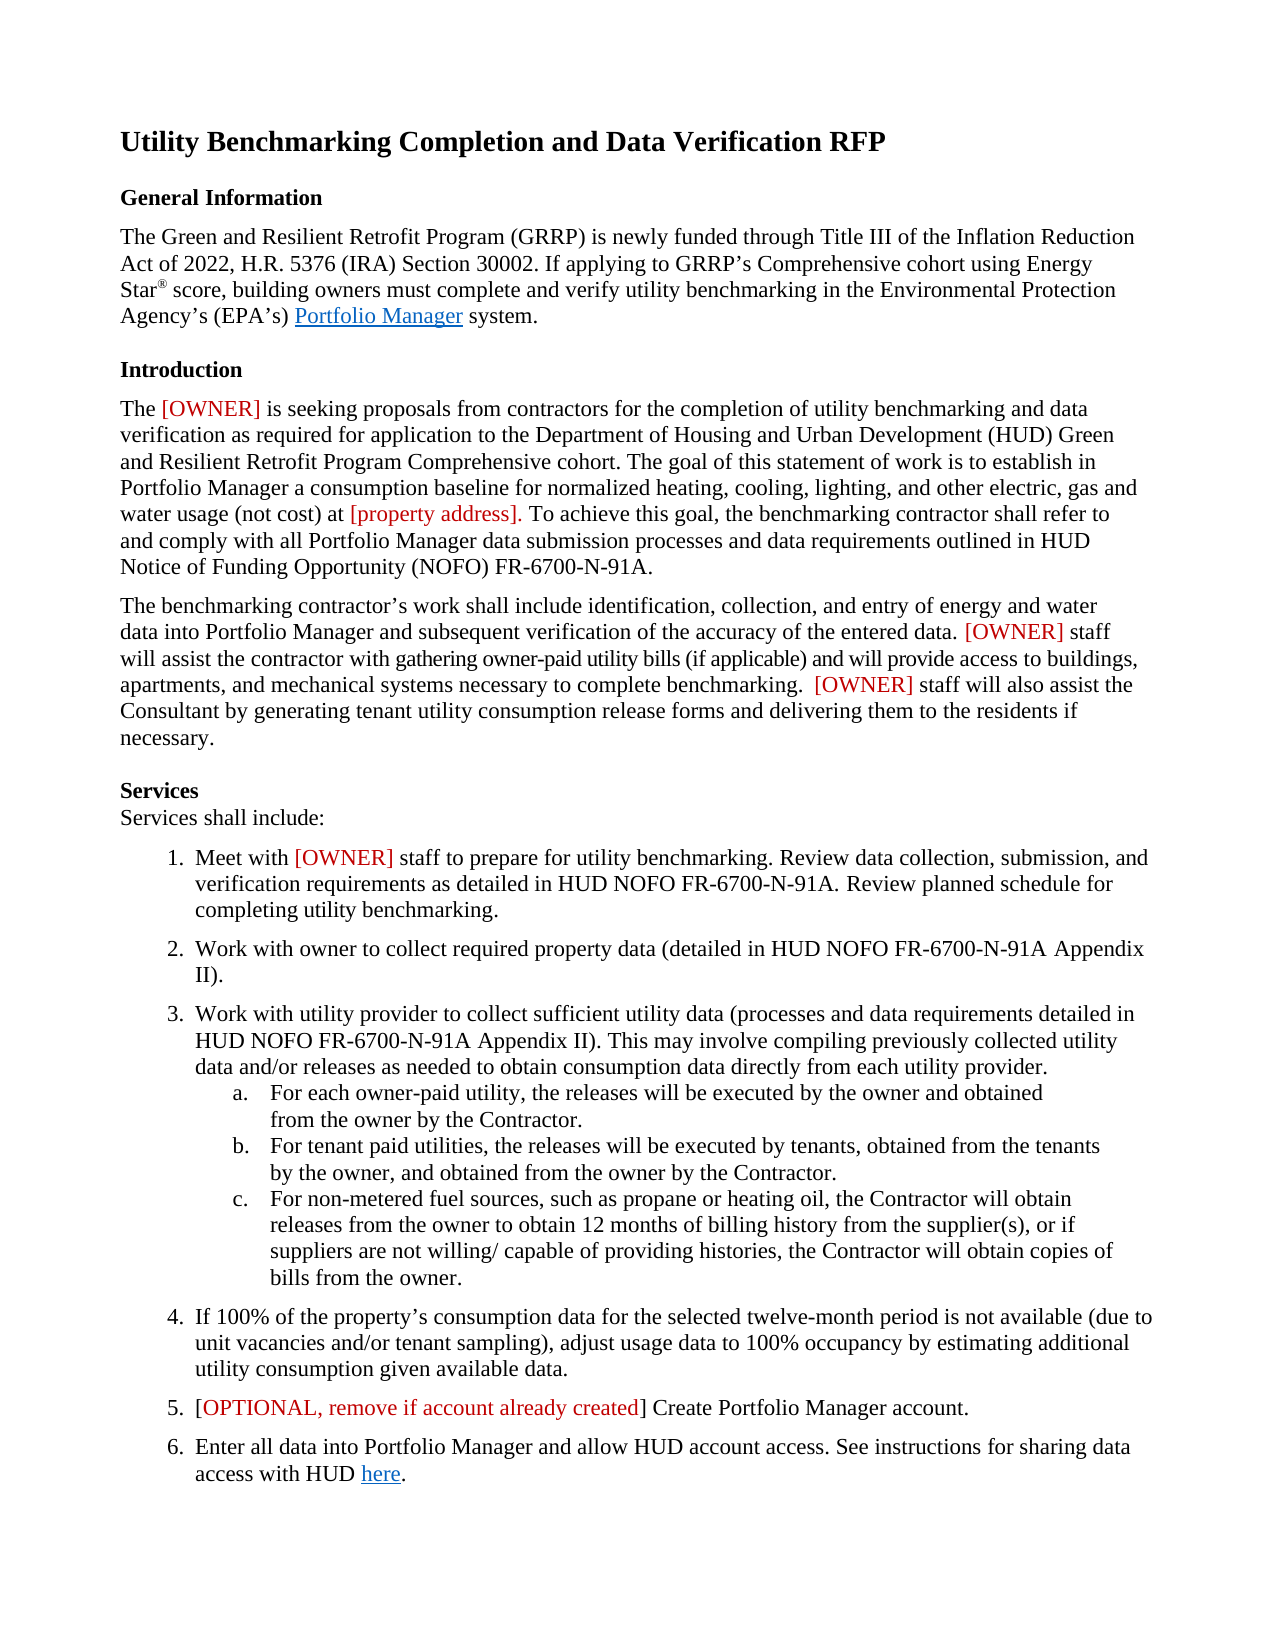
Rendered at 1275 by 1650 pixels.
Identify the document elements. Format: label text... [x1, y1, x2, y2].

list Work with utility provider to collect sufficient utility data (processes and data requirements detailed in HUD NOFO FR-6700-N-91A Appendix II). This may involve compiling previously collected utility data and/or releases as needed to obtain consumption data directly from each utility provider. [167, 1000, 1155, 1079]
list [OPTIONAL, remove if account already created] Create Portfolio Manager account. [167, 1394, 1155, 1421]
text The Green and Resilient Retrofit Program (GRRP) is newly funded through Title III of the Inflation Reduction Act of 2022, H.R. 5376 (IRA) Section 30002. If applying to GRRP’s Comprehensive cohort using Energy Star® score, building owners must complete and verify utility benchmarking in the Environmental Protection Agency’s (EPA’s) Portfolio Manager system. [120, 223, 1141, 329]
text The benchmarking contractor’s work shall include identification, collection, and entry of energy and water data into Portfolio Manager and subsequent verification of the accuracy of the entered data. [OWNER] staff will assist the contractor with gathering owner-paid utility bills (if applicable) and will provide access to buildings, apartments, and mechanical systems necessary to complete benchmarking. [OWNER] staff will also assist the Consultant by generating tenant utility consumption release forms and delivering them to the residents if necessary. [120, 592, 1141, 750]
text Utility Benchmarking Completion and Data Verification RFP [120, 124, 1155, 158]
list Work with owner to collect required property data (detailed in HUD NOFO FR-6700-N-91A Appendix II). [167, 935, 1155, 988]
list Meet with [OWNER] staff to prepare for utility benchmarking. Review data collection, submission, and verification requirements as detailed in HUD NOFO FR-6700-N-91A. Review planned schedule for completing utility benchmarking. [167, 844, 1155, 923]
list For tenant paid utilities, the releases will be executed by tenants, obtained from the tenants by the owner, and obtained from the owner by the Contractor. [232, 1132, 1121, 1185]
text The [OWNER] is seeking proposals from contractors for the completion of utility benchmarking and data verification as required for application to the Department of Housing and Urban Development (HUD) Green and Resilient Retrofit Program Comprehensive cohort. The goal of this statement of work is to establish in Portfolio Manager a consumption baseline for normalized heating, cooling, lighting, and other electric, gas and water usage (not cost) at [property address]. To achieve this goal, the benchmarking contractor shall refer to and comply with all Portfolio Manager data submission processes and data requirements outlined in HUD Notice of Funding Opportunity (NOFO) FR-6700-N-91A. [120, 395, 1141, 579]
list For each owner-paid utility, the releases will be executed by the owner and obtained from the owner by the Contractor. [232, 1079, 1074, 1132]
list For non-metered fuel sources, such as propane or heating oil, the Contractor will obtain releases from the owner to obtain 12 months of billing history from the supplier(s), or if suppliers are not willing/ capable of providing histories, the Contractor will obtain copies of bills from the owner. [232, 1185, 1121, 1290]
list If 100% of the property’s consumption data for the selected twelve-month period is not available (due to unit vacancies and/or tenant sampling), adjust usage data to 100% occupancy by estimating additional utility consumption given available data. [167, 1303, 1155, 1382]
list Enter all data into Portfolio Manager and allow HUD account access. See instructions for sharing data access with HUD here. [167, 1433, 1155, 1486]
text Introduction [120, 356, 1155, 383]
text General Information [120, 184, 1155, 211]
text Services shall include: [120, 803, 1155, 831]
text Services [120, 777, 1155, 803]
